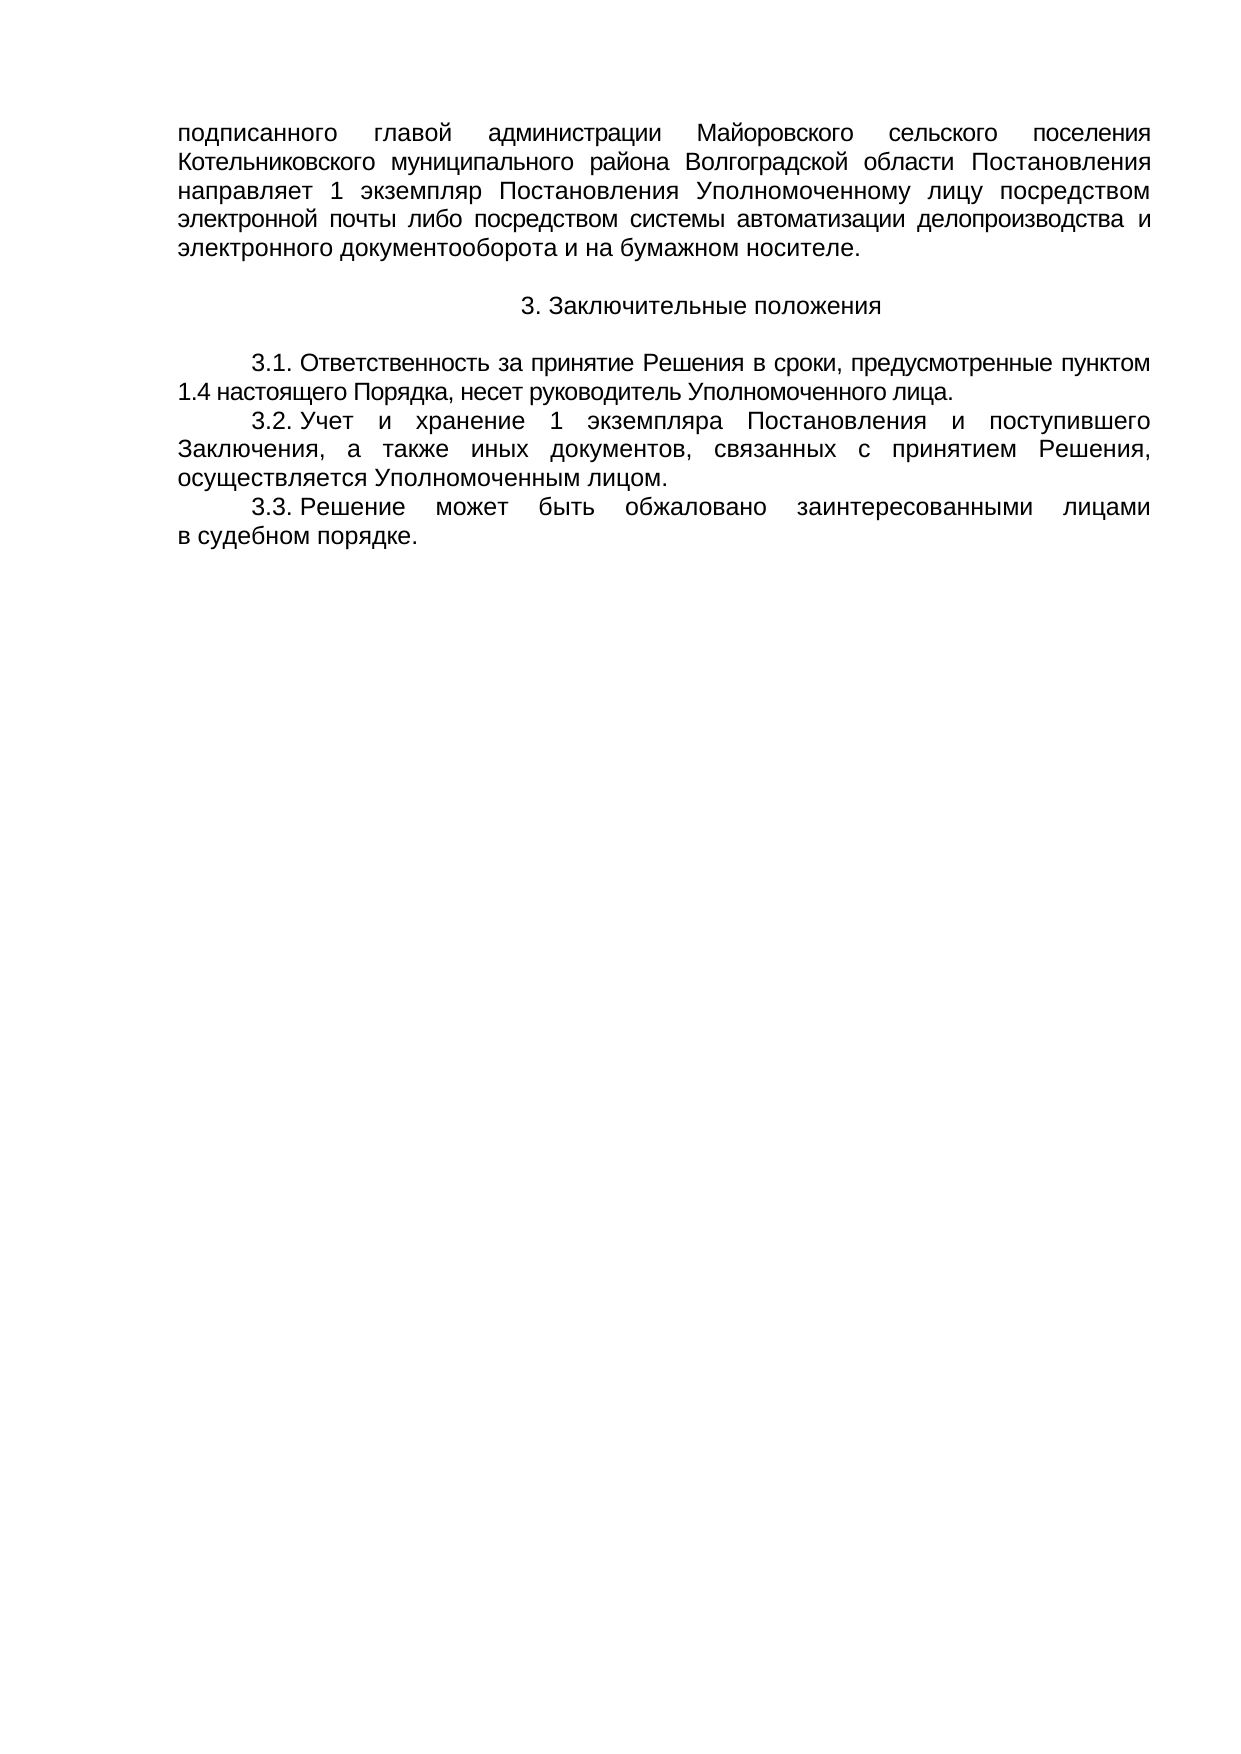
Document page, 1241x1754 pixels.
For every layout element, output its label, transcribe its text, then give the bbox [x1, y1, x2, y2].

text 3. Заключительные положения [177, 291, 1152, 319]
text 3.3. Решение может быть обжаловано заинтересованными лицами в судебном порядке. [177, 492, 1152, 549]
text 3.1. Ответственность за принятие Решения в сроки, предусмотренные пунктом 1.4 настоящего Порядка, несет руководитель Уполномоченного лица. [177, 348, 1152, 406]
text 3.2. Учет и хранение 1 экземпляра Постановления и поступившего Заключения, а также иных документов, связанных с принятием Решения, осуществляется Уполномоченным лицом. [177, 406, 1152, 492]
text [177, 118, 1152, 262]
